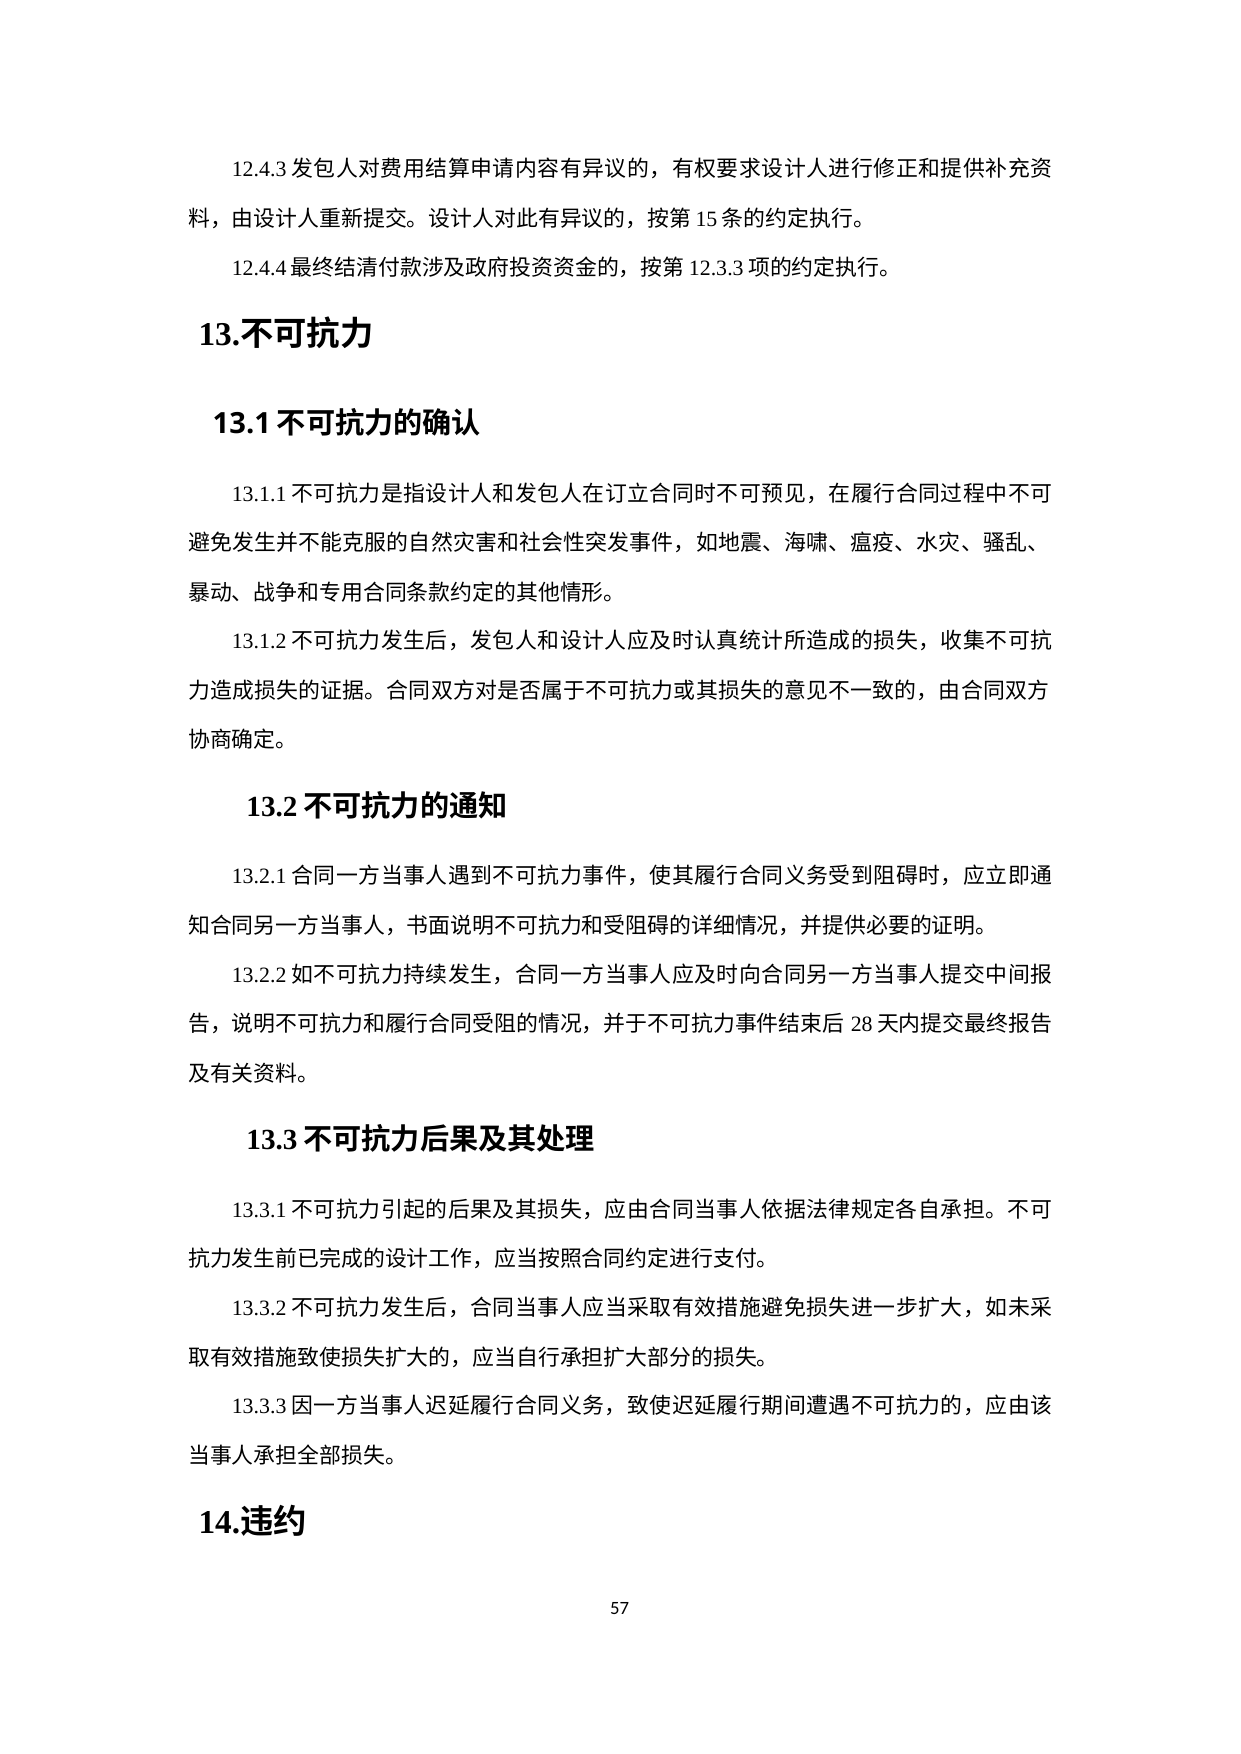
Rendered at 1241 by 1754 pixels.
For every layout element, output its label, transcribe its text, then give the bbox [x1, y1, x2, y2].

text 13.2.1合同一方当事人遇到不可抗力事件，使其履行合同义务受到阻碍时，应立即通知合同另一方当事人，书面说明不可抗力和受阻碍的详细情况，并提供必要的证明。 [188, 858, 1052, 940]
text 13.1.1不可抗力是指设计人和发包人在订立合同时不可预见，在履行合同过程中不可避免发生并不能克服的自然灾害和社会性突发事件，如地震、海啸、瘟疫、水灾、骚乱、暴动、战争和专用合同条款约定的其他情形。 [188, 475, 1052, 607]
text 13.3.1不可抗力引起的后果及其损失，应由合同当事人依据法律规定各自承担。不可抗力发生前已完成的设计工作，应当按照合同约定进行支付。 [188, 1191, 1052, 1274]
text 13.1不可抗力的确认 [212, 388, 1052, 454]
text 13.1.2不可抗力发生后，发包人和设计人应及时认真统计所造成的损失，收集不可抗力造成损失的证据。合同双方对是否属于不可抗力或其损失的意见不一致的，由合同双方协商确定。 [188, 623, 1052, 755]
text 13.3不可抗力后果及其处理 [188, 1104, 1052, 1170]
text 12.4.3发包人对费用结算申请内容有异议的，有权要求设计人进行修正和提供补充资料，由设计人重新提交。设计人对此有异议的，按第15条的约定执行。 [188, 151, 1052, 233]
text 13.3.3因一方当事人迟延履行合同义务，致使迟延履行期间遭遇不可抗力的，应由该当事人承担全部损失。 [188, 1388, 1052, 1470]
text 13.2不可抗力的通知 [188, 771, 1052, 837]
text 13.2.2如不可抗力持续发生，合同一方当事人应及时向合同另一方当事人提交中间报告，说明不可抗力和履行合同受阻的情况，并于不可抗力事件结束后28天内提交最终报告及有关资料。 [188, 956, 1052, 1088]
subtitle 13.不可抗力 [198, 298, 1052, 364]
text 13.3.2不可抗力发生后，合同当事人应当采取有效措施避免损失进一步扩大，如未采取有效措施致使损失扩大的，应当自行承担扩大部分的损失。 [188, 1289, 1052, 1372]
subtitle 14.违约 [198, 1486, 1052, 1552]
text 12.4.4最终结清付款涉及政府投资资金的，按第12.3.3项的约定执行。 [188, 249, 1052, 282]
